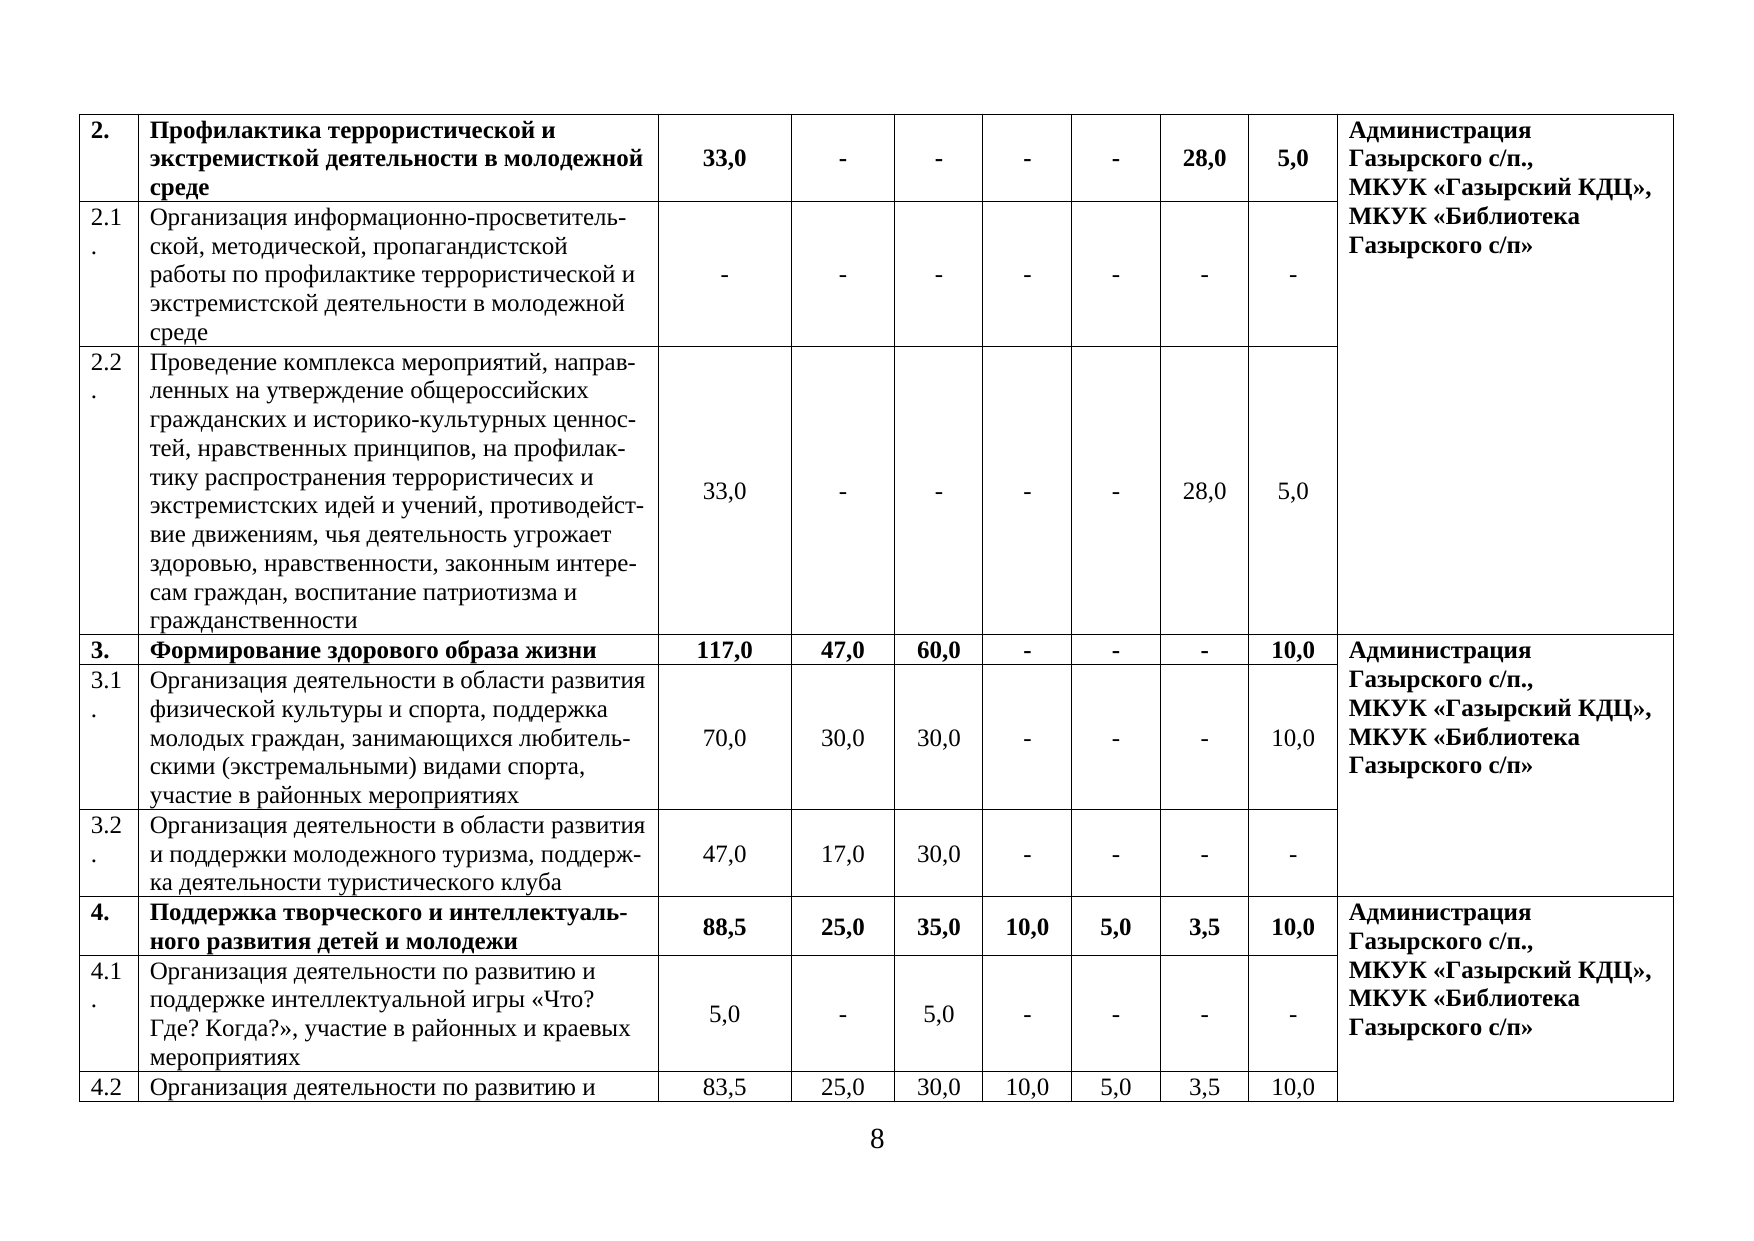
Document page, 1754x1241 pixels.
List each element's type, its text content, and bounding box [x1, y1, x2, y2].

table_cell 17,0 [792, 810, 894, 896]
table_cell - [1161, 956, 1248, 1071]
table_cell 5,0 [1072, 1072, 1160, 1101]
table_cell - [1072, 115, 1160, 201]
table_cell 30,0 [895, 810, 982, 896]
table_cell - [983, 956, 1071, 1071]
table_cell - [983, 810, 1071, 896]
table_cell 5,0 [1072, 897, 1160, 955]
table_cell 2. [80, 115, 138, 201]
table_cell - [659, 202, 791, 346]
table_cell - [1072, 665, 1160, 809]
table_cell 3.2. [80, 810, 138, 896]
table_cell - [1072, 202, 1160, 346]
table_cell - [1249, 810, 1337, 896]
table_cell - [1249, 202, 1337, 346]
table_cell 4. [80, 897, 138, 955]
table_cell Организация деятельности в области развития и поддержки молодежного туризма, поддерж-ка деятельности туристического клуба [139, 810, 658, 896]
table_cell - [1072, 810, 1160, 896]
table_cell 25,0 [792, 897, 894, 955]
table_cell 47,0 [792, 635, 894, 664]
table_cell 60,0 [895, 635, 982, 664]
table_cell 10,0 [983, 1072, 1071, 1101]
table_cell 117,0 [659, 635, 791, 664]
table_cell - [1161, 665, 1248, 809]
table_cell 3. [80, 635, 138, 664]
table_cell 33,0 [659, 347, 791, 634]
table_cell - [1072, 635, 1160, 664]
table_cell - [1249, 956, 1337, 1071]
table_cell 28,0 [1161, 115, 1248, 201]
table_cell - [1161, 635, 1248, 664]
table_cell - [792, 115, 894, 201]
table_cell 30,0 [895, 665, 982, 809]
table_cell Администрация Газырского с/п., МКУК «Газырский КДЦ», МКУК «Библиотека Газырского с/п» [1338, 635, 1673, 896]
table_cell 10,0 [1249, 1072, 1337, 1101]
table_cell 33,0 [659, 115, 791, 201]
table_cell 30,0 [895, 1072, 982, 1101]
table_cell - [983, 635, 1071, 664]
table_cell 83,5 [659, 1072, 791, 1101]
table_cell - [895, 347, 982, 634]
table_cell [139, 1072, 658, 1101]
table_cell - [792, 956, 894, 1071]
table_cell 10,0 [983, 897, 1071, 955]
table_cell 5,0 [1249, 115, 1337, 201]
table_cell 3.1. [80, 665, 138, 809]
table_cell 4.2. [80, 1072, 138, 1101]
table_cell Профилактика террористической и экстремисткой деятельности в молодежной среде [139, 115, 658, 201]
table_cell - [1161, 810, 1248, 896]
table_cell 4.1. [80, 956, 138, 1071]
table_cell 2.2. [80, 347, 138, 634]
table_cell 28,0 [1161, 347, 1248, 634]
table_cell - [983, 115, 1071, 201]
table_cell 5,0 [659, 956, 791, 1071]
table_cell 10,0 [1249, 897, 1337, 955]
table_cell - [1072, 956, 1160, 1071]
table_cell - [792, 347, 894, 634]
table_cell 10,0 [1249, 635, 1337, 664]
table_cell - [1072, 347, 1160, 634]
table_cell Проведение комплекса мероприятий, направ-ленных на утверждение общероссийских гражданских и историко-культурных ценнос-тей, нравственных принципов, на профилак-тику распространения террористичесих и экстремистских идей и учений, противодейст-вие движениям, чья деятельность угрожает здоровью, нравственности, законным интере-сам граждан, воспитание патриотизма и гражданственности [139, 347, 658, 634]
table_cell 47,0 [659, 810, 791, 896]
table_cell 25,0 [792, 1072, 894, 1101]
table_cell 2.1. [80, 202, 138, 346]
table_cell 88,5 [659, 897, 791, 955]
table_cell 35,0 [895, 897, 982, 955]
table_cell Поддержка творческого и интеллектуаль-ного развития детей и молодежи [139, 897, 658, 955]
table_cell - [983, 202, 1071, 346]
table_cell 30,0 [792, 665, 894, 809]
table_cell - [983, 347, 1071, 634]
table_cell 3,5 [1161, 1072, 1248, 1101]
table_cell - [792, 202, 894, 346]
table_cell 5,0 [895, 956, 982, 1071]
table_cell - [1161, 202, 1248, 346]
table_cell Администрация Газырского с/п., МКУК «Газырский КДЦ», МКУК «Библиотека Газырского с/п» [1338, 897, 1673, 1101]
table_cell 5,0 [1249, 347, 1337, 634]
table_cell 10,0 [1249, 665, 1337, 809]
table_cell 70,0 [659, 665, 791, 809]
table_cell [1338, 115, 1673, 634]
table_cell Организация деятельности по развитию и поддержке интеллектуальной игры «Что? Где? Когда?», участие в районных и краевых мероприятиях [139, 956, 658, 1071]
table_cell - [983, 665, 1071, 809]
table_cell Формирование здорового образа жизни [139, 635, 658, 664]
table_cell Организация информационно-просветитель-ской, методической, пропагандистской работы по профилактике террористической и экстремистской деятельности в молодежной среде [139, 202, 658, 346]
table_cell Организация деятельности в области развития физической культуры и спорта, поддержка молодых граждан, занимающихся любитель-скими (экстремальными) видами спорта, участие в районных мероприятиях [139, 665, 658, 809]
table_cell - [895, 115, 982, 201]
table_cell - [895, 202, 982, 346]
table_cell 3,5 [1161, 897, 1248, 955]
